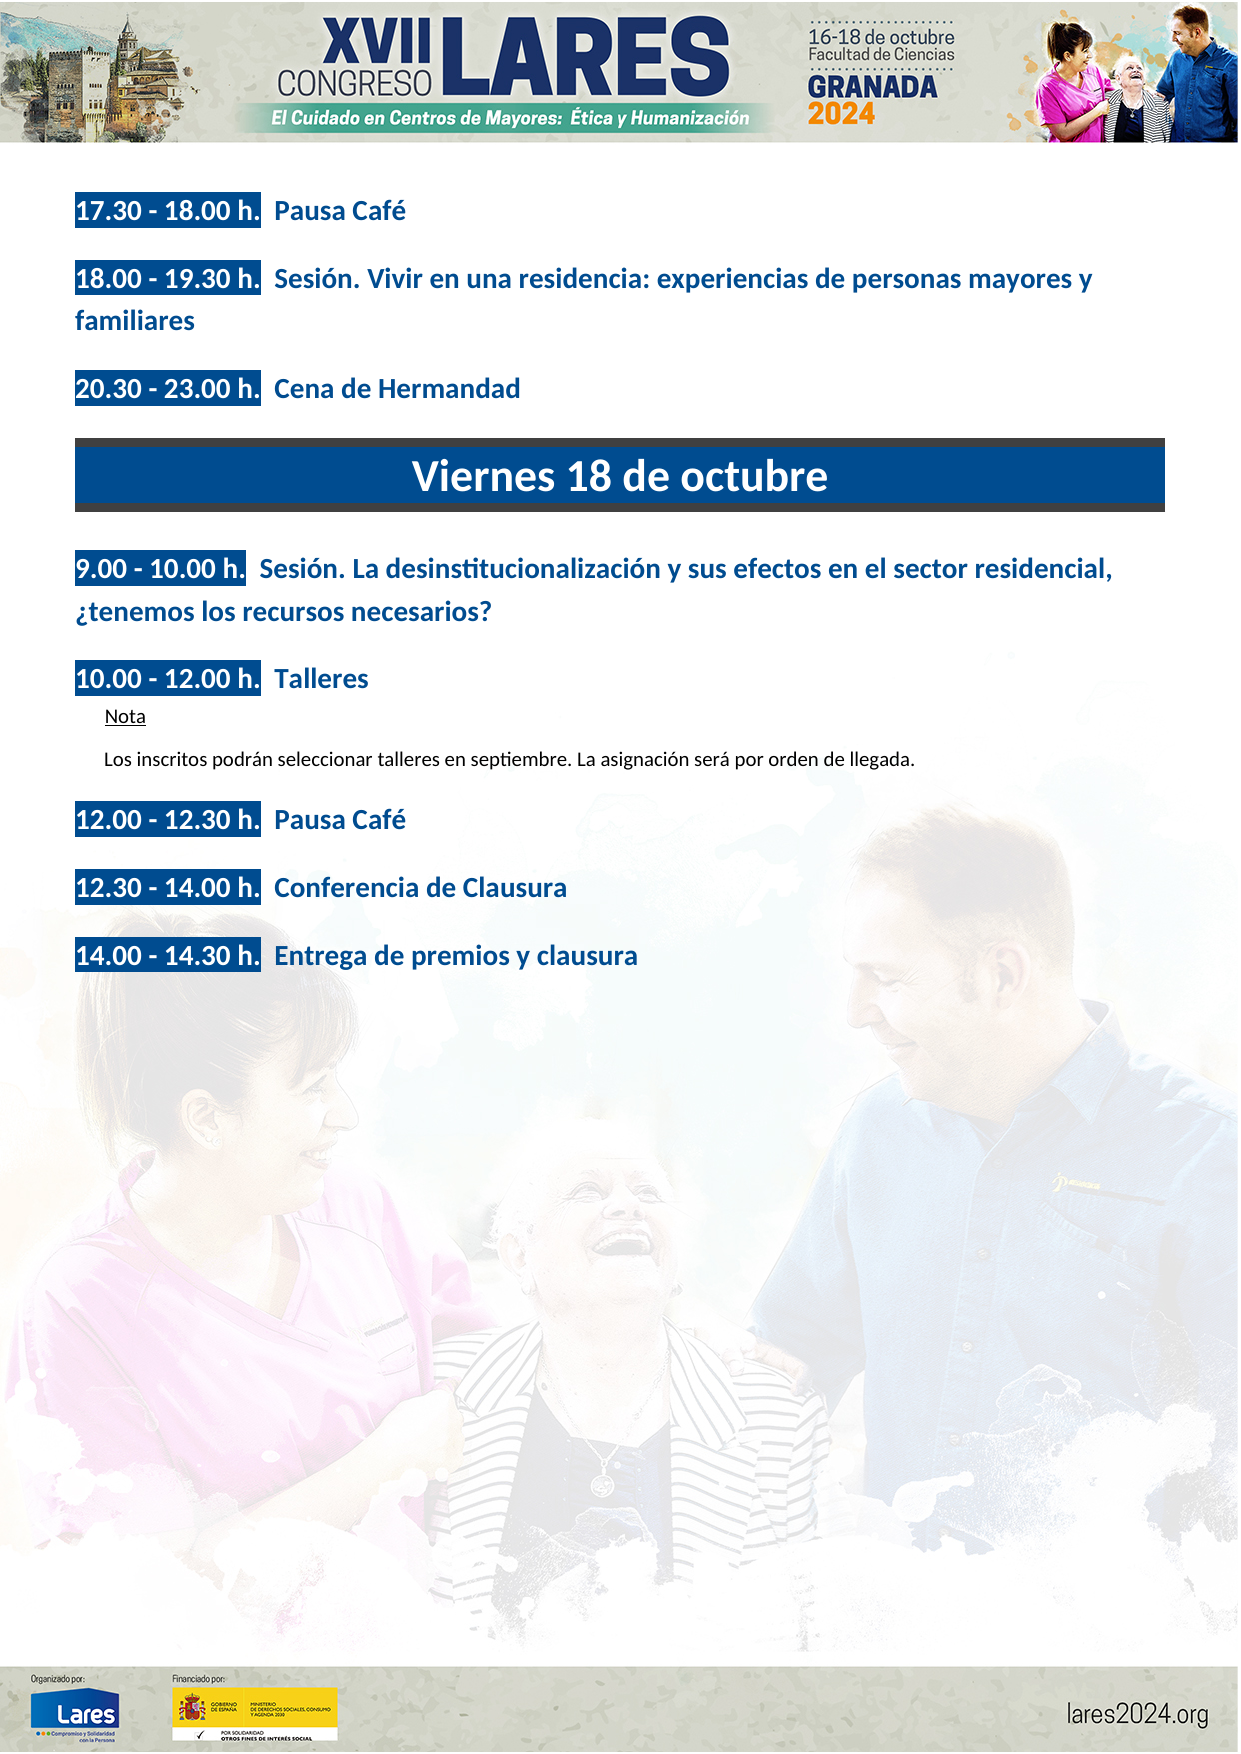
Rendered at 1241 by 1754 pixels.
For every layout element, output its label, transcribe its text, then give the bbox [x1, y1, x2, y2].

text Los inscritos podrán seleccionar talleres en septiembre. La asignación será por orden de llegada. [104, 746, 1165, 771]
text Nota [104, 703, 1165, 728]
text 12.00 - 12.30 h. Pausa Café [261, 801, 1165, 837]
picture [0, 2, 1238, 1752]
text 10.00 - 12.00 h. Talleres [261, 660, 1165, 696]
text 14.00 - 14.30 h. Entrega de premios y clausura [261, 937, 1165, 972]
text 18.00 - 19.30 h. Sesión. Vivir en una residencia: experiencias de personas mayores y familiares [75, 260, 1165, 338]
text 9.00 - 10.00 h. Sesión. La desinstitucionalización y sus efectos en el sector residencial, ¿tenemos los recursos necesarios? [75, 550, 1165, 628]
text 17.30 - 18.00 h. Pausa Café [261, 192, 1165, 228]
text 12.30 - 14.00 h. Conferencia de Clausura [261, 869, 1165, 905]
text Viernes 18 de octubre [75, 447, 1165, 503]
text 20.30 - 23.00 h. Cena de Hermandad [261, 370, 1165, 406]
